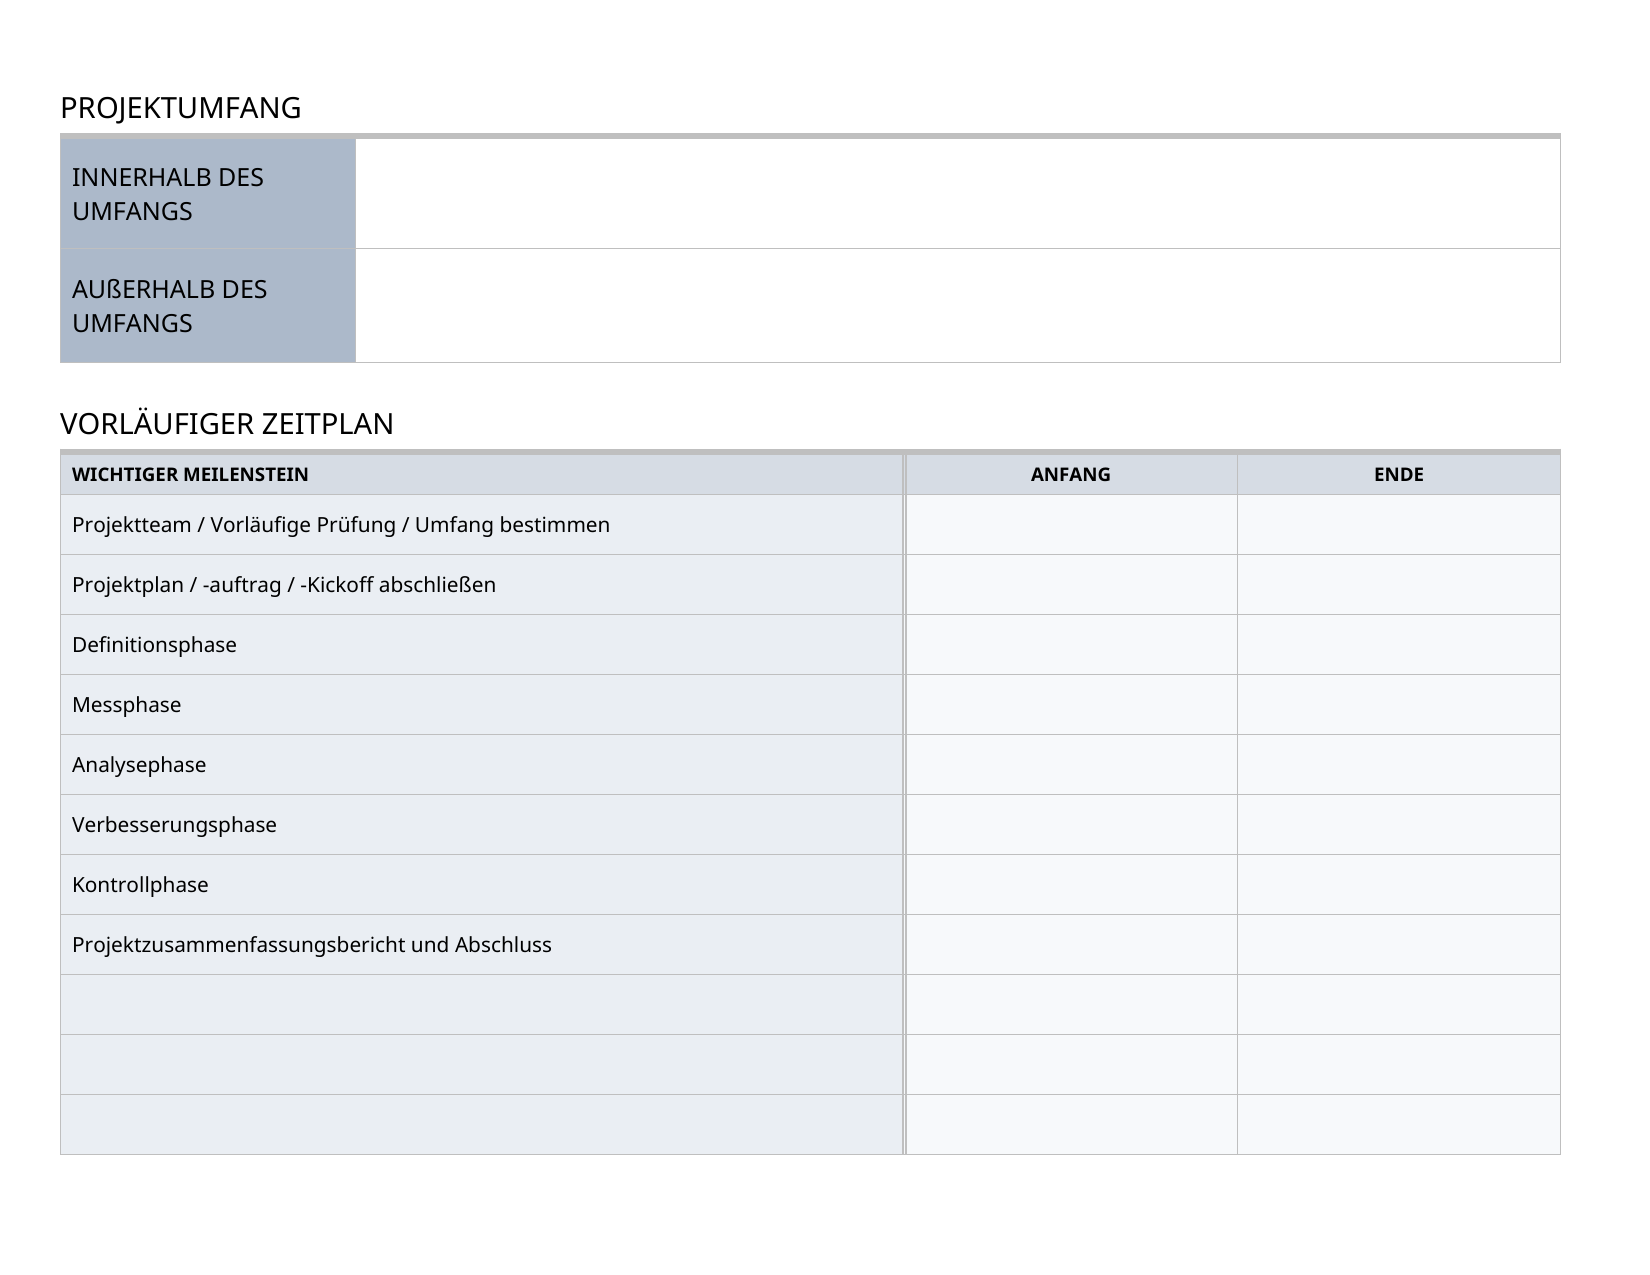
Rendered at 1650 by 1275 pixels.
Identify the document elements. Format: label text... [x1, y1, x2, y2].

table_cell [61, 1095, 902, 1154]
table_cell [907, 975, 1237, 1034]
table_cell [1238, 615, 1560, 674]
table_cell Projektteam / Vorläufige Prüfung / Umfang bestimmen [61, 495, 902, 554]
table_cell [1238, 855, 1560, 914]
table_cell [907, 855, 1237, 914]
table_header ENDE [1238, 455, 1560, 494]
text VORLÄUFIGER ZEITPLAN [60, 403, 1575, 443]
table_cell [1238, 735, 1560, 794]
table_cell [1238, 675, 1560, 734]
table_cell [907, 675, 1237, 734]
table_cell [907, 555, 1237, 614]
table_cell [907, 1035, 1237, 1094]
table_header INNERHALB DES UMFANGS [61, 139, 355, 248]
table_cell [907, 795, 1237, 854]
table_cell [907, 915, 1237, 974]
table_cell Kontrollphase [61, 855, 902, 914]
table_cell [1238, 495, 1560, 554]
table_cell Projektzusammenfassungsbericht und Abschluss [61, 915, 902, 974]
table_cell Messphase [61, 675, 902, 734]
table_cell [61, 1035, 902, 1094]
table_cell [1238, 915, 1560, 974]
table_cell [61, 975, 902, 1034]
table_cell [907, 735, 1237, 794]
table_header WICHTIGER MEILENSTEIN [61, 455, 902, 494]
table_cell [1238, 1035, 1560, 1094]
table_cell [907, 495, 1237, 554]
table_cell [1238, 975, 1560, 1034]
table_cell [1238, 555, 1560, 614]
table_cell AUßERHALB DES UMFANGS [61, 249, 355, 362]
table_cell [356, 249, 1560, 362]
table_cell Analysephase [61, 735, 902, 794]
table_cell [1238, 795, 1560, 854]
text PROJEKTUMFANG [60, 87, 1575, 127]
table_cell [1238, 1095, 1560, 1154]
table_cell Projektplan / -auftrag / -Kickoff abschließen [61, 555, 902, 614]
table_header [356, 139, 1560, 248]
table_cell [907, 1095, 1237, 1154]
table_cell [907, 615, 1237, 674]
table_cell Definitionsphase [61, 615, 902, 674]
table_header ANFANG [907, 455, 1237, 494]
table_cell Verbesserungsphase [61, 795, 902, 854]
